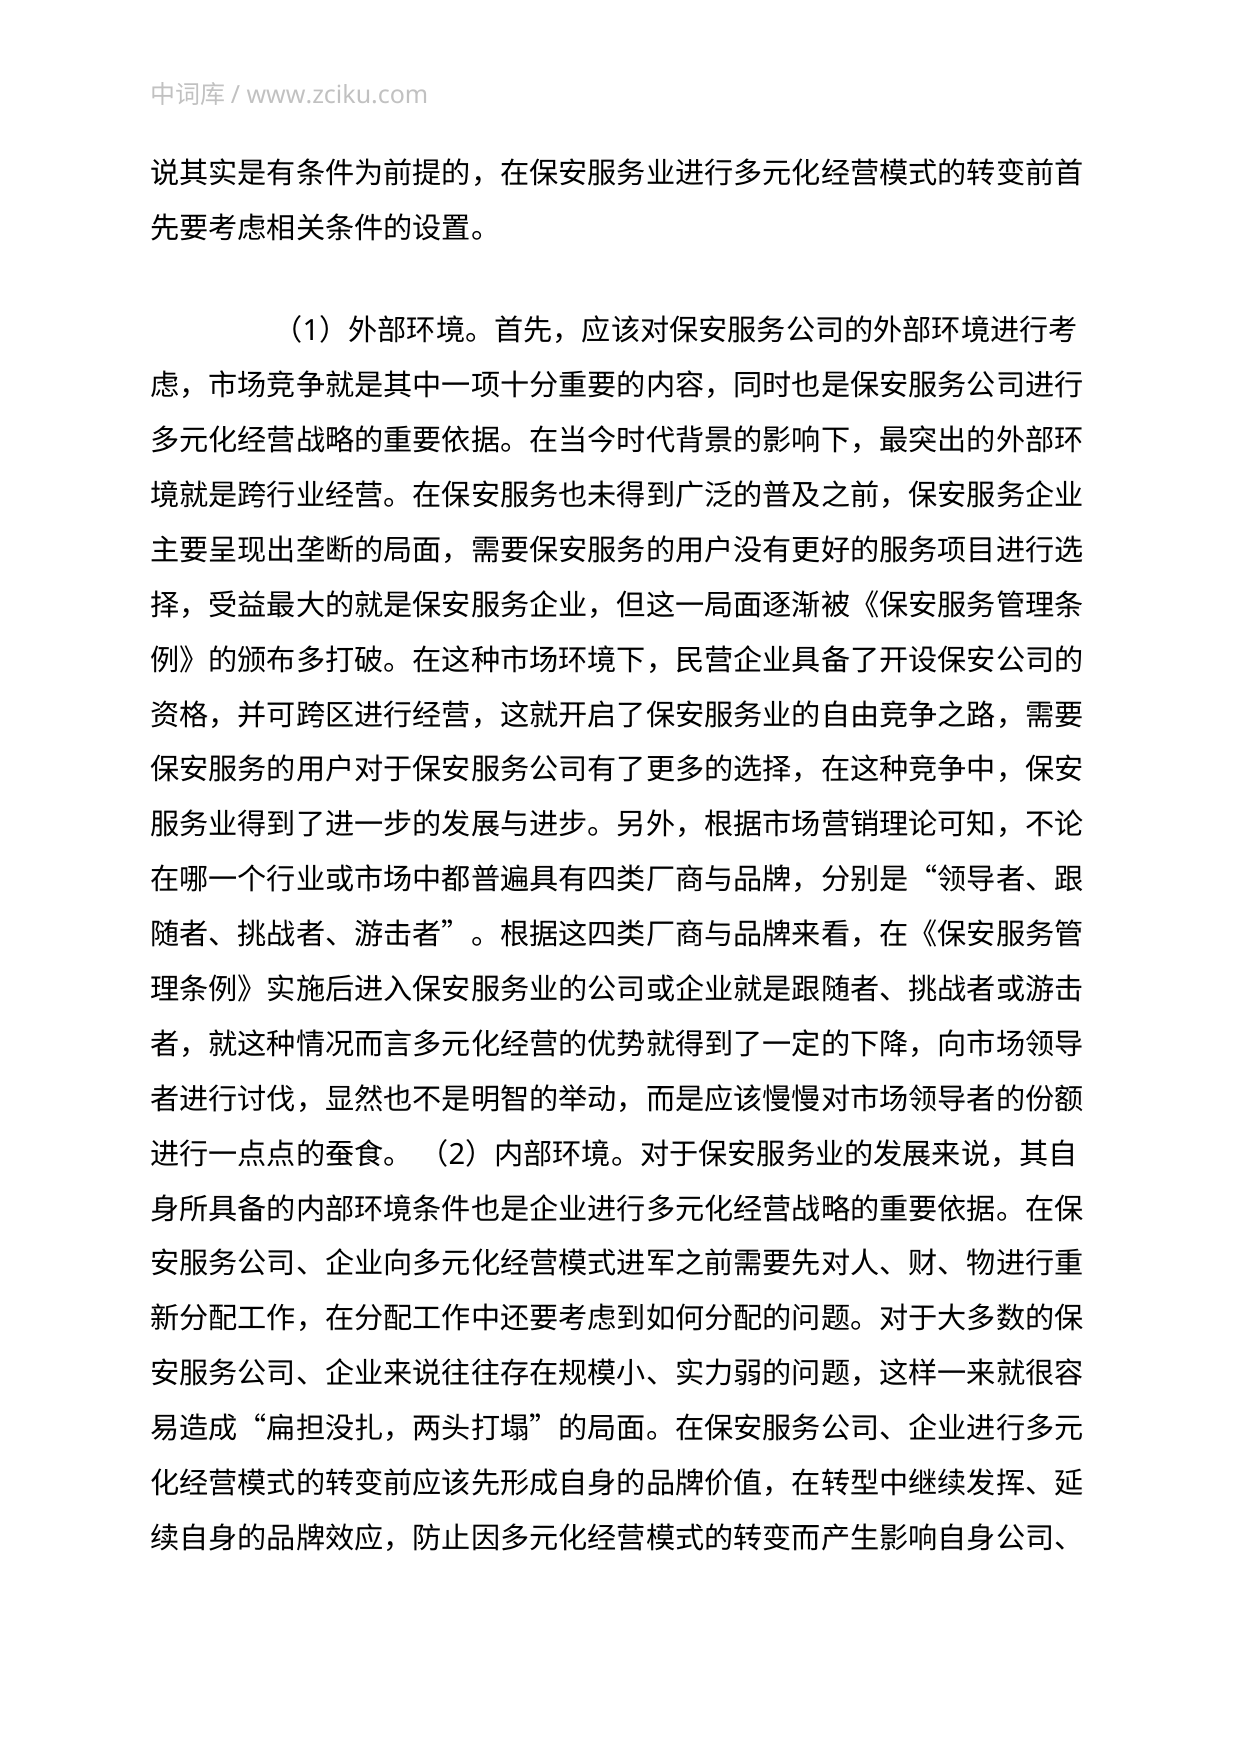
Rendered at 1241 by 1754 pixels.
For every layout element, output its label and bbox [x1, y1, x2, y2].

text [150, 307, 1090, 1557]
text [150, 150, 1090, 247]
